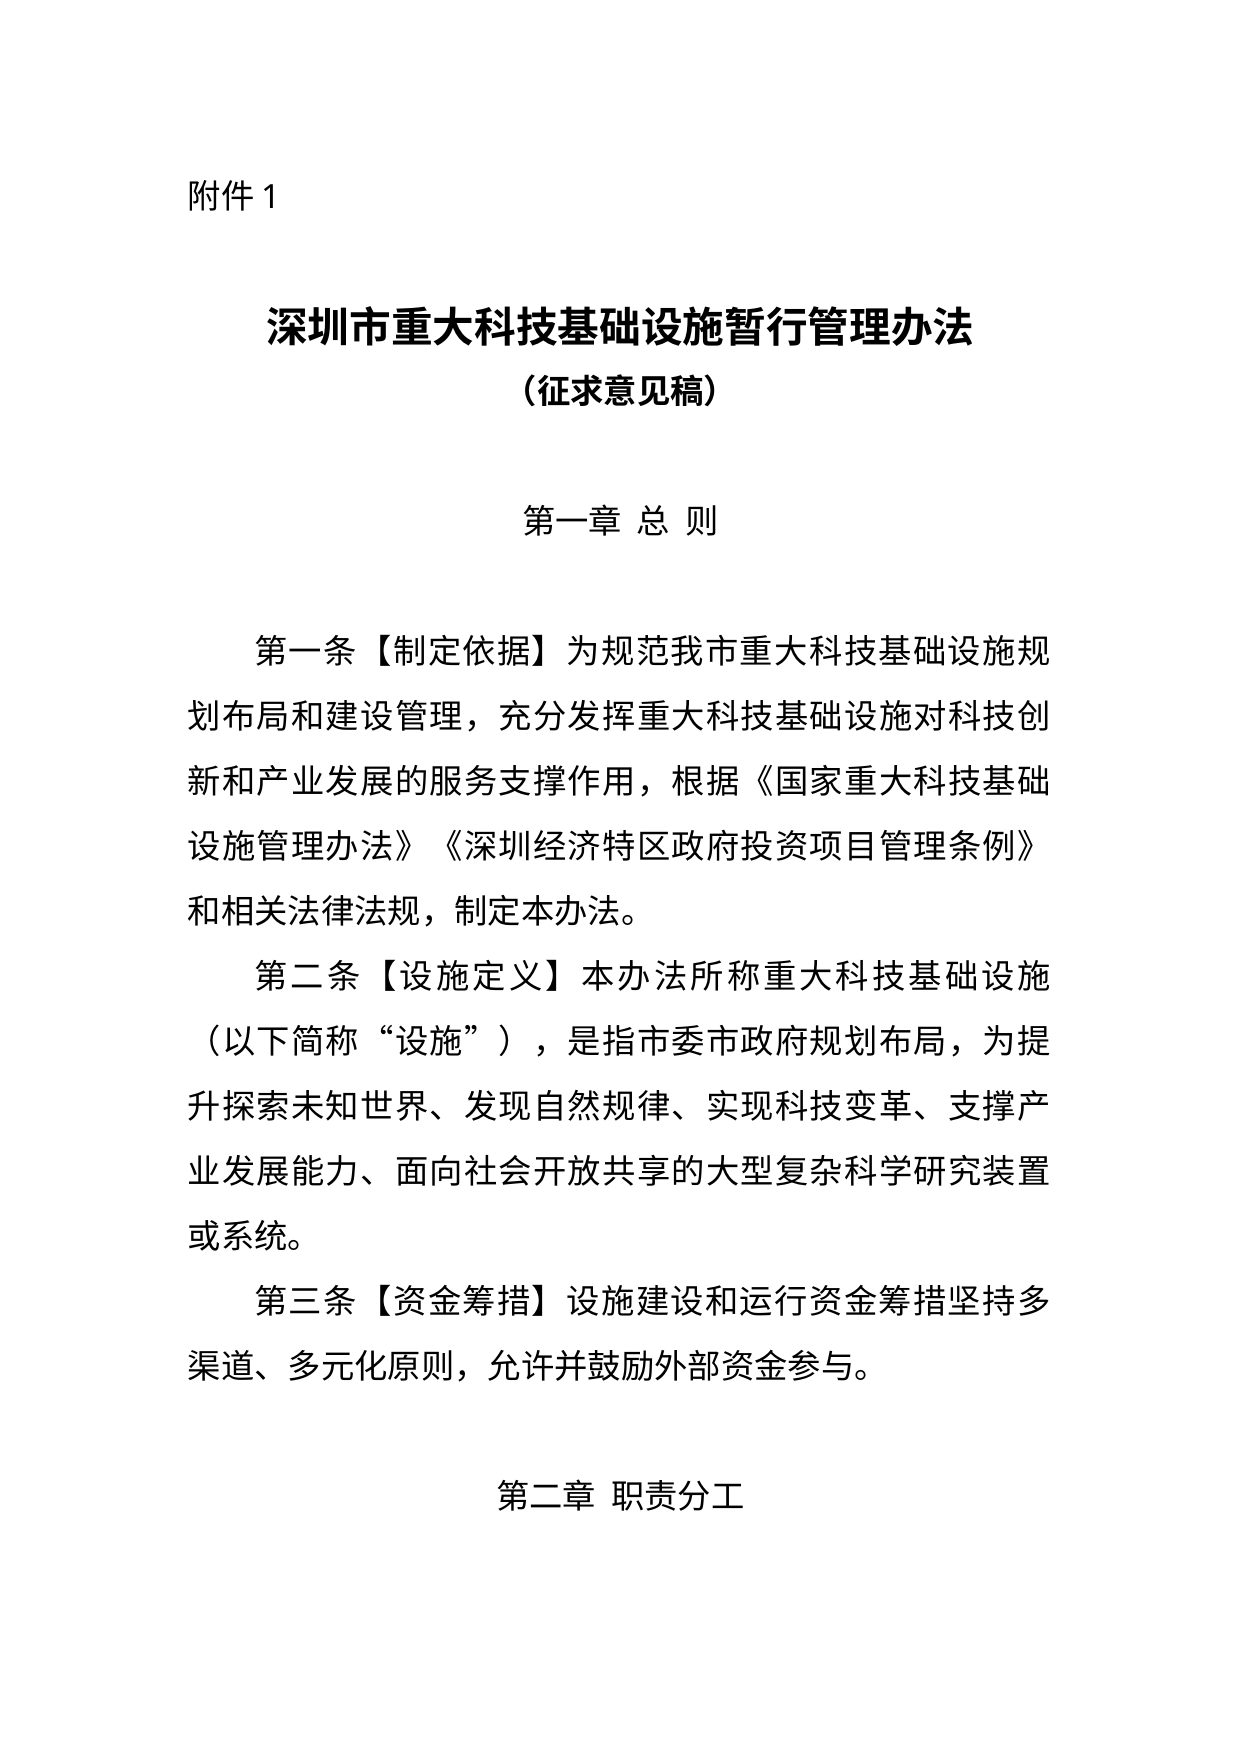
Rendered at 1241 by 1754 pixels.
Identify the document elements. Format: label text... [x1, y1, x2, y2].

text 第三条【资金筹措】设施建设和运行资金筹措坚持多渠道、多元化原则，允许并鼓励外部资金参与。 [187, 1267, 1053, 1397]
text （征求意见稿） [187, 357, 1053, 422]
text 第二条【设施定义】本办法所称重大科技基础设施（以下简称“设施”），是指市委市政府规划布局，为提升探索未知世界、发现自然规律、实现科技变革、支撑产业发展能力、面向社会开放共享的大型复杂科学研究装置或系统。 [187, 942, 1053, 1267]
text 深圳市重大科技基础设施暂行管理办法 [187, 292, 1053, 357]
text 第一章 总 则 [187, 487, 1053, 552]
text 第二章 职责分工 [187, 1462, 1053, 1527]
text 附件1 [187, 162, 1053, 227]
text 第一条【制定依据】为规范我市重大科技基础设施规划布局和建设管理，充分发挥重大科技基础设施对科技创新和产业发展的服务支撑作用，根据《国家重大科技基础设施管理办法》《深圳经济特区政府投资项目管理条例》和相关法律法规，制定本办法。 [187, 617, 1053, 942]
